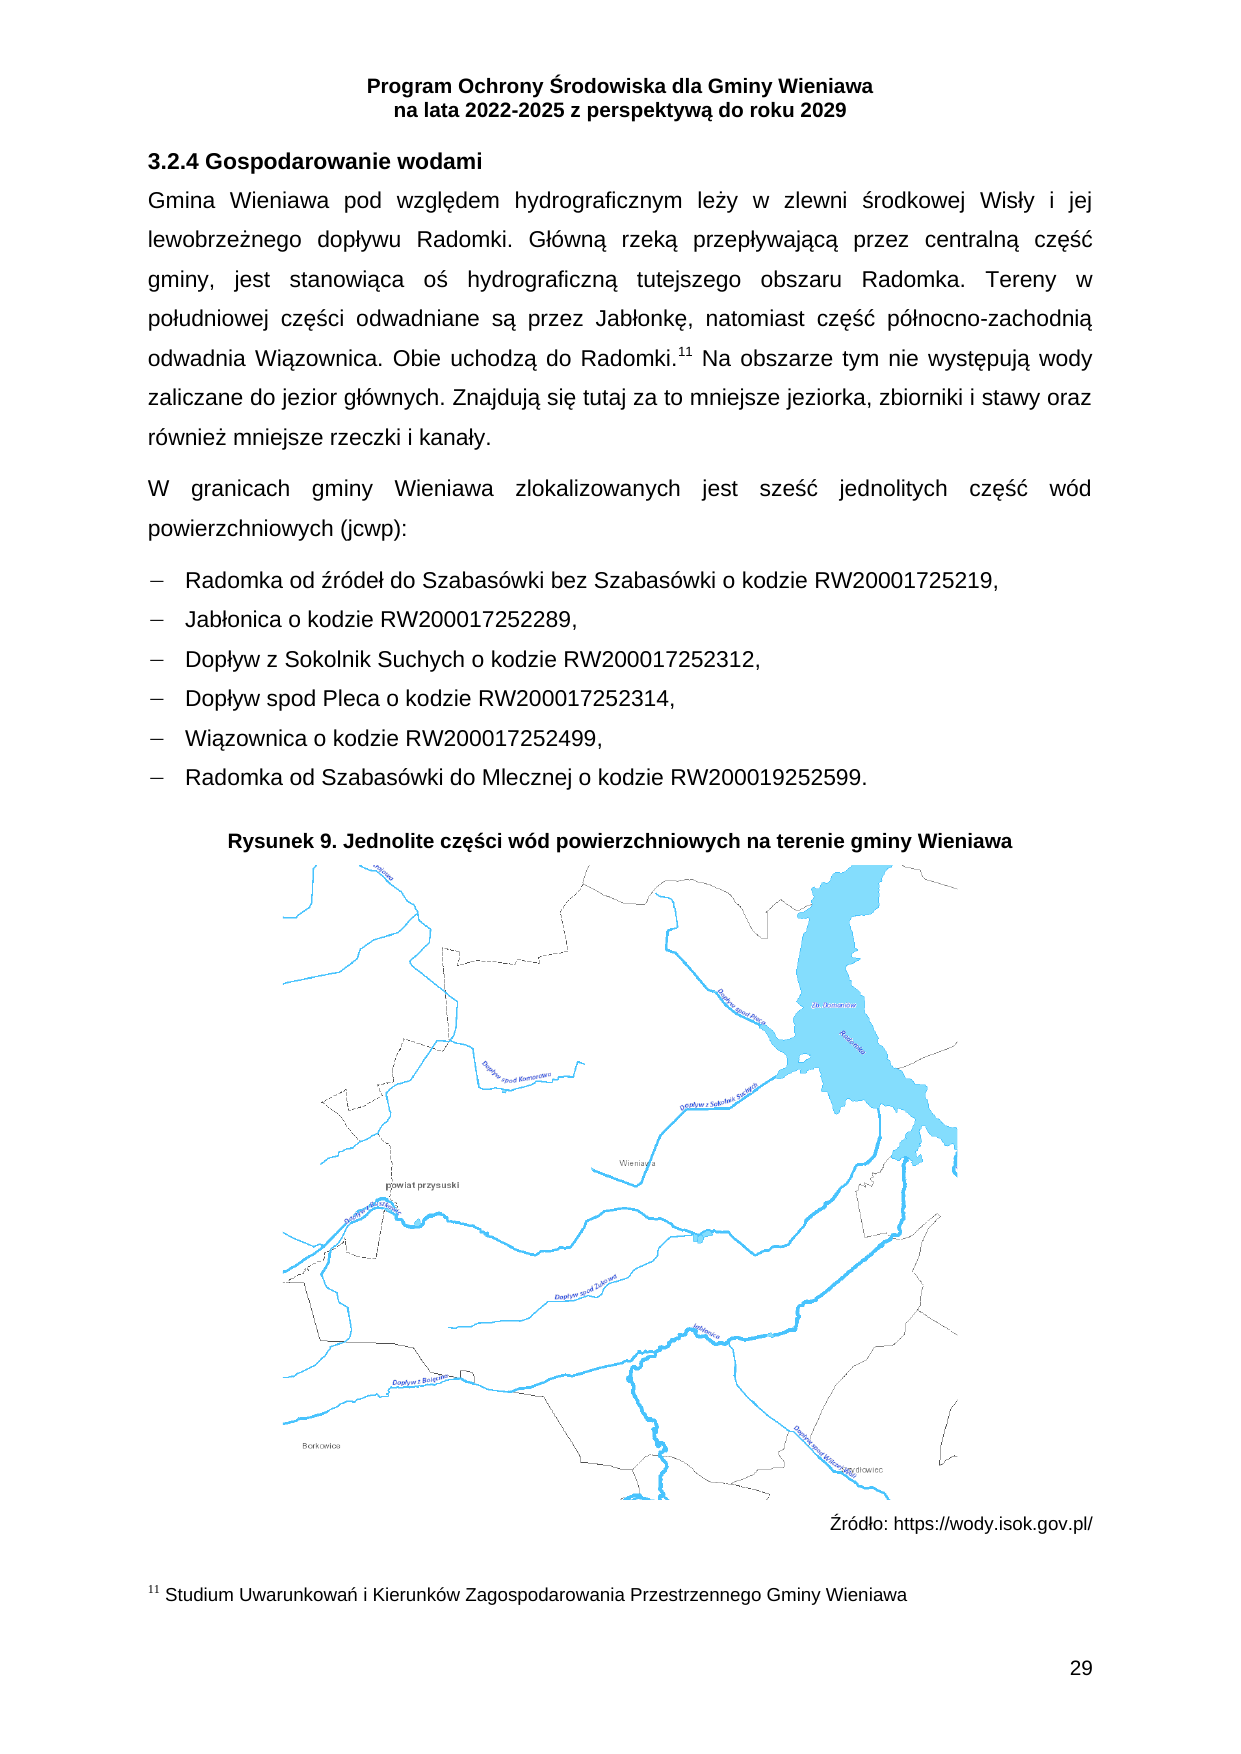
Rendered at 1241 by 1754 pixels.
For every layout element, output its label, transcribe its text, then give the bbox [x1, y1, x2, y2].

list Radomka od źródeł do Szabasówki bez Szabasówki o kodzie RW20001725219, [148, 567, 1093, 593]
subtitle 3.2.4 Gospodarowanie wodami [148, 148, 1092, 174]
text Gmina Wieniawa pod względem hydrograficznym leży w zlewni środkowej Wisły i jej lewobrzeżnego dopływu Radomki. Główną rzeką przepływającą przez centralną część gminy, jest stanowiąca oś hydrograficzną tutejszego obszaru Radomka. Tereny w południowej części odwadniane są przez Jabłonkę, natomiast część północno-zachodnią odwadnia Wiązownica. Obie uchodzą do Radomki. Na obszarze tym nie występują wody zaliczane do jezior głównych. Znajdują się tutaj za to mniejsze jeziorka, zbiorniki i stawy oraz również mniejsze rzeczki i kanały. [148, 187, 1093, 450]
list Dopływ z Sokolnik Suchych o kodzie RW200017252312, [148, 646, 1093, 672]
list Dopływ spod Pleca o kodzie RW200017252314, [148, 685, 1093, 712]
picture [282, 865, 958, 1500]
list Jabłonica o kodzie RW200017252289, [148, 606, 1093, 633]
text Rysunek 9. Jednolite części wód powierzchniowych na terenie gminy Wieniawa [148, 829, 1092, 853]
text Źródło: https://wody.isok.gov.pl/ [148, 1512, 1092, 1534]
list Wiązownica o kodzie RW200017252499, [148, 725, 1093, 751]
text W granicach gminy Wieniawa zlokalizowanych jest sześć jednolitych część wód powierzchniowych (jcwp): [148, 475, 1092, 541]
list Radomka od Szabasówki do Mlecznej o kodzie RW200019252599. [148, 764, 1093, 791]
